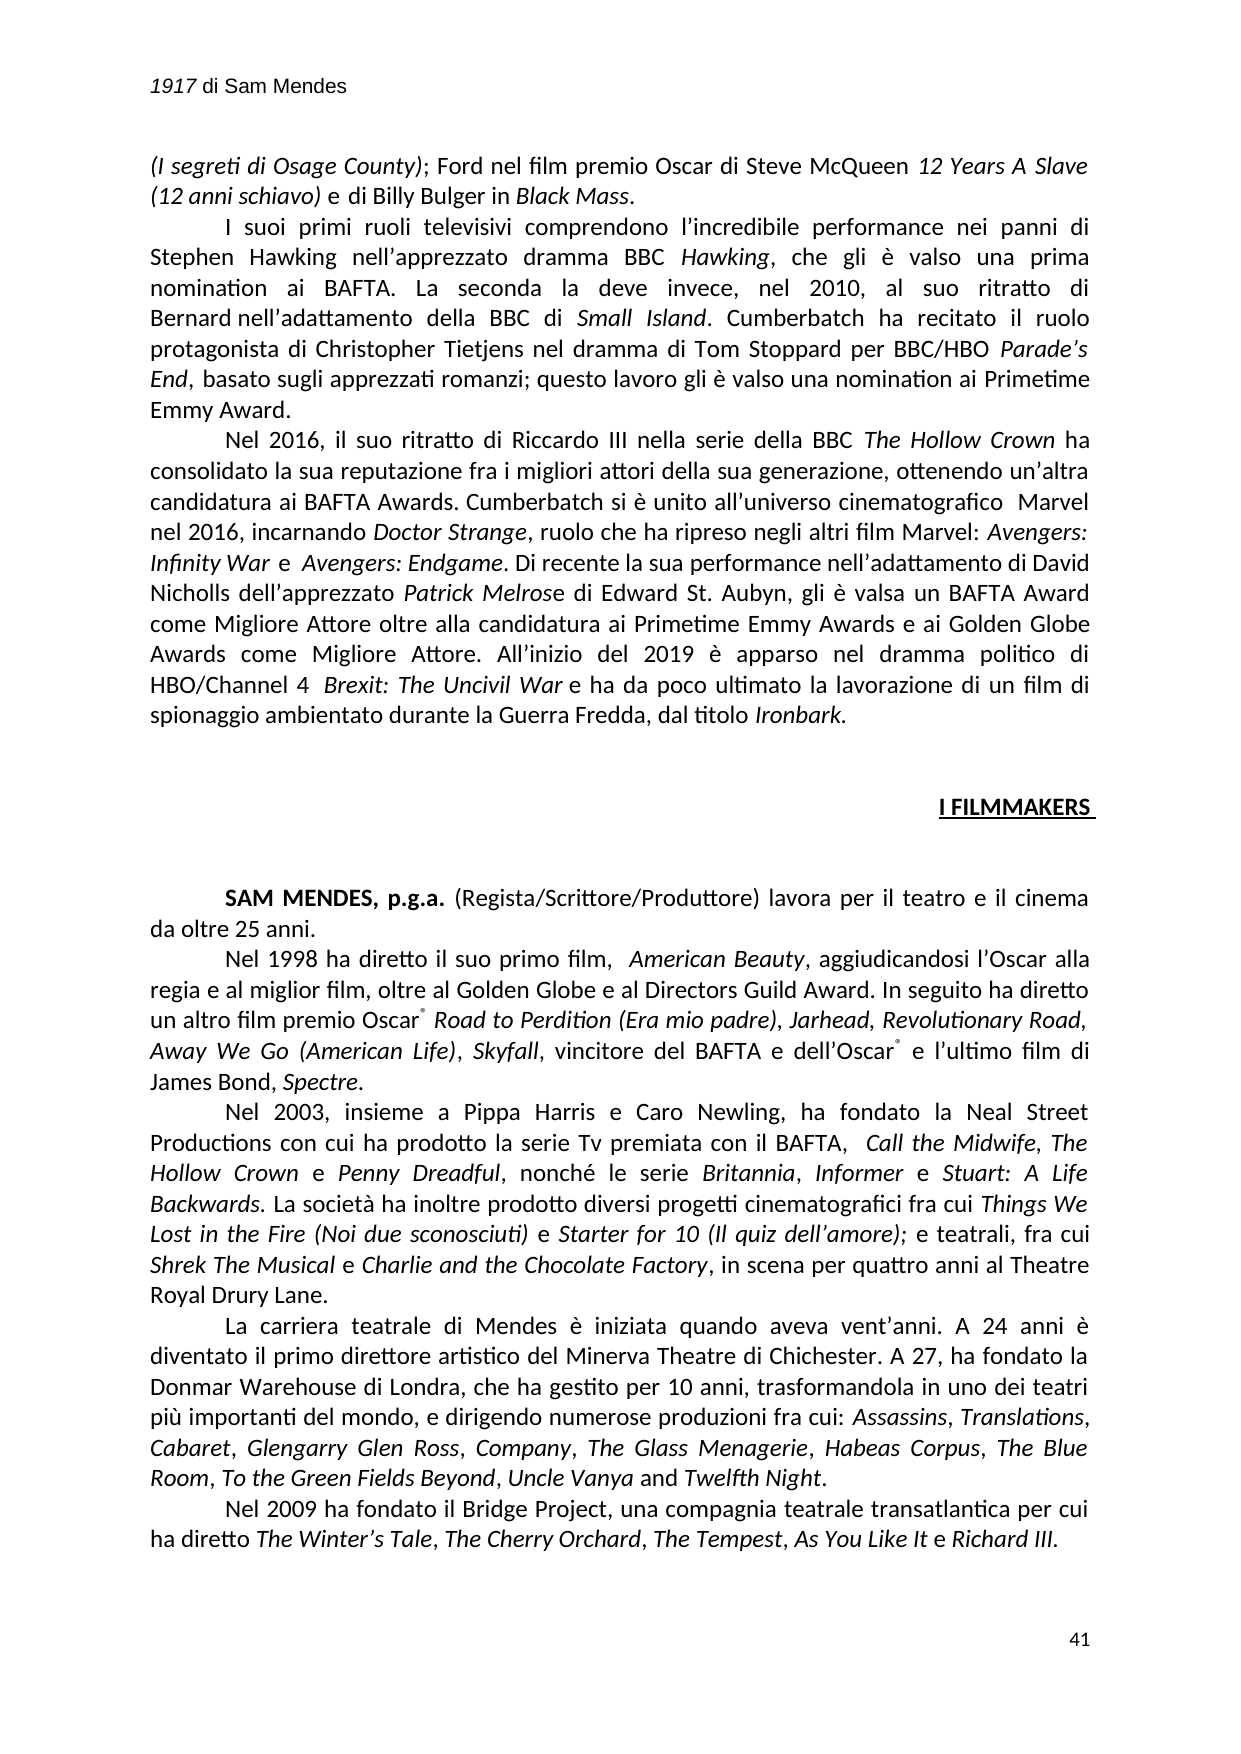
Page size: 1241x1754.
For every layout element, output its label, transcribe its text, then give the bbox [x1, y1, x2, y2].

text Nel 2016, il suo ritratto di Riccardo III nella serie della BBC The Hollow Crown ha consolidato la sua reputazione fra i migliori attori della sua generazione, ottenendo un’altra candidatura ai BAFTA Awards. Cumberbatch si è unito all’universo cinematografico Marvel nel 2016, incarnando Doctor Strange, ruolo che ha ripreso negli altri film Marvel: Avengers: Infinity War e Avengers: Endgame. Di recente la sua performance nell’adattamento di David Nicholls dell’apprezzato Patrick Melrose di Edward St. Aubyn, gli è valsa un BAFTA Award come Migliore Attore oltre alla candidatura ai Primetime Emmy Awards e ai Golden Globe Awards come Migliore Attore. All’inizio del 2019 è apparso nel dramma politico di HBO/Channel 4 Brexit: The Uncivil War e ha da poco ultimato la lavorazione di un film di spionaggio ambientato durante la Guerra Fredda, dal titolo Ironbark. [150, 425, 1090, 730]
text SAM MENDES, p.g.a. (Regista/Scrittore/Produttore) lavora per il teatro e il cinema da oltre 25 anni. [150, 882, 1090, 943]
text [150, 150, 1090, 211]
text I suoi primi ruoli televisivi comprendono l’incredibile performance nei panni di Stephen Hawking nell’apprezzato dramma BBC Hawking, che gli è valso una prima nomination ai BAFTA. La seconda la deve invece, nel 2010, al suo ritratto di Bernard nell’adattamento della BBC di Small Island. Cumberbatch ha recitato il ruolo protagonista di Christopher Tietjens nel dramma di Tom Stoppard per BBC/HBO Parade’s End, basato sugli apprezzati romanzi; questo lavoro gli è valso una nomination ai Primetime Emmy Award. [150, 211, 1090, 425]
text Nel 2009 ha fondato il Bridge Project, una compagnia teatrale transatlantica per cui ha diretto The Winter’s Tale, The Cherry Orchard, The Tempest, As You Like It e Richard III. [150, 1493, 1090, 1554]
text Nel 1998 ha diretto il suo primo film, American Beauty, aggiudicandosi l’Oscar alla regia e al miglior film, oltre al Golden Globe e al Directors Guild Award. In seguito ha diretto un altro film premio Oscar® Road to Perdition (Era mio padre), Jarhead, Revolutionary Road, Away We Go (American Life), Skyfall, vincitore del BAFTA e dell’Oscar® e l’ultimo film di James Bond, Spectre. [150, 943, 1090, 1096]
text Nel 2003, insieme a Pippa Harris e Caro Newling, ha fondato la Neal Street Productions con cui ha prodotto la serie Tv premiata con il BAFTA, Call the Midwife, The Hollow Crown e Penny Dreadful, nonché le serie Britannia, Informer e Stuart: A Life Backwards. La società ha inoltre prodotto diversi progetti cinematografici fra cui Things We Lost in the Fire (Noi due sconosciuti) e Starter for 10 (Il quiz dell’amore); e teatrali, fra cui Shrek The Musical e Charlie and the Chocolate Factory, in scena per quattro anni al Theatre Royal Drury Lane. [150, 1096, 1090, 1310]
text La carriera teatrale di Mendes è iniziata quando aveva vent’anni. A 24 anni è diventato il primo direttore artistico del Minerva Theatre di Chichester. A 27, ha fondato la Donmar Warehouse di Londra, che ha gestito per 10 anni, trasformandola in uno dei teatri più importanti del mondo, e dirigendo numerose produzioni fra cui: Assassins, Translations, Cabaret, Glengarry Glen Ross, Company, The Glass Menagerie, Habeas Corpus, The Blue Room, To the Green Fields Beyond, Uncle Vanya and Twelfth Night. [150, 1310, 1090, 1493]
text I FILMMAKERS [150, 791, 1090, 821]
